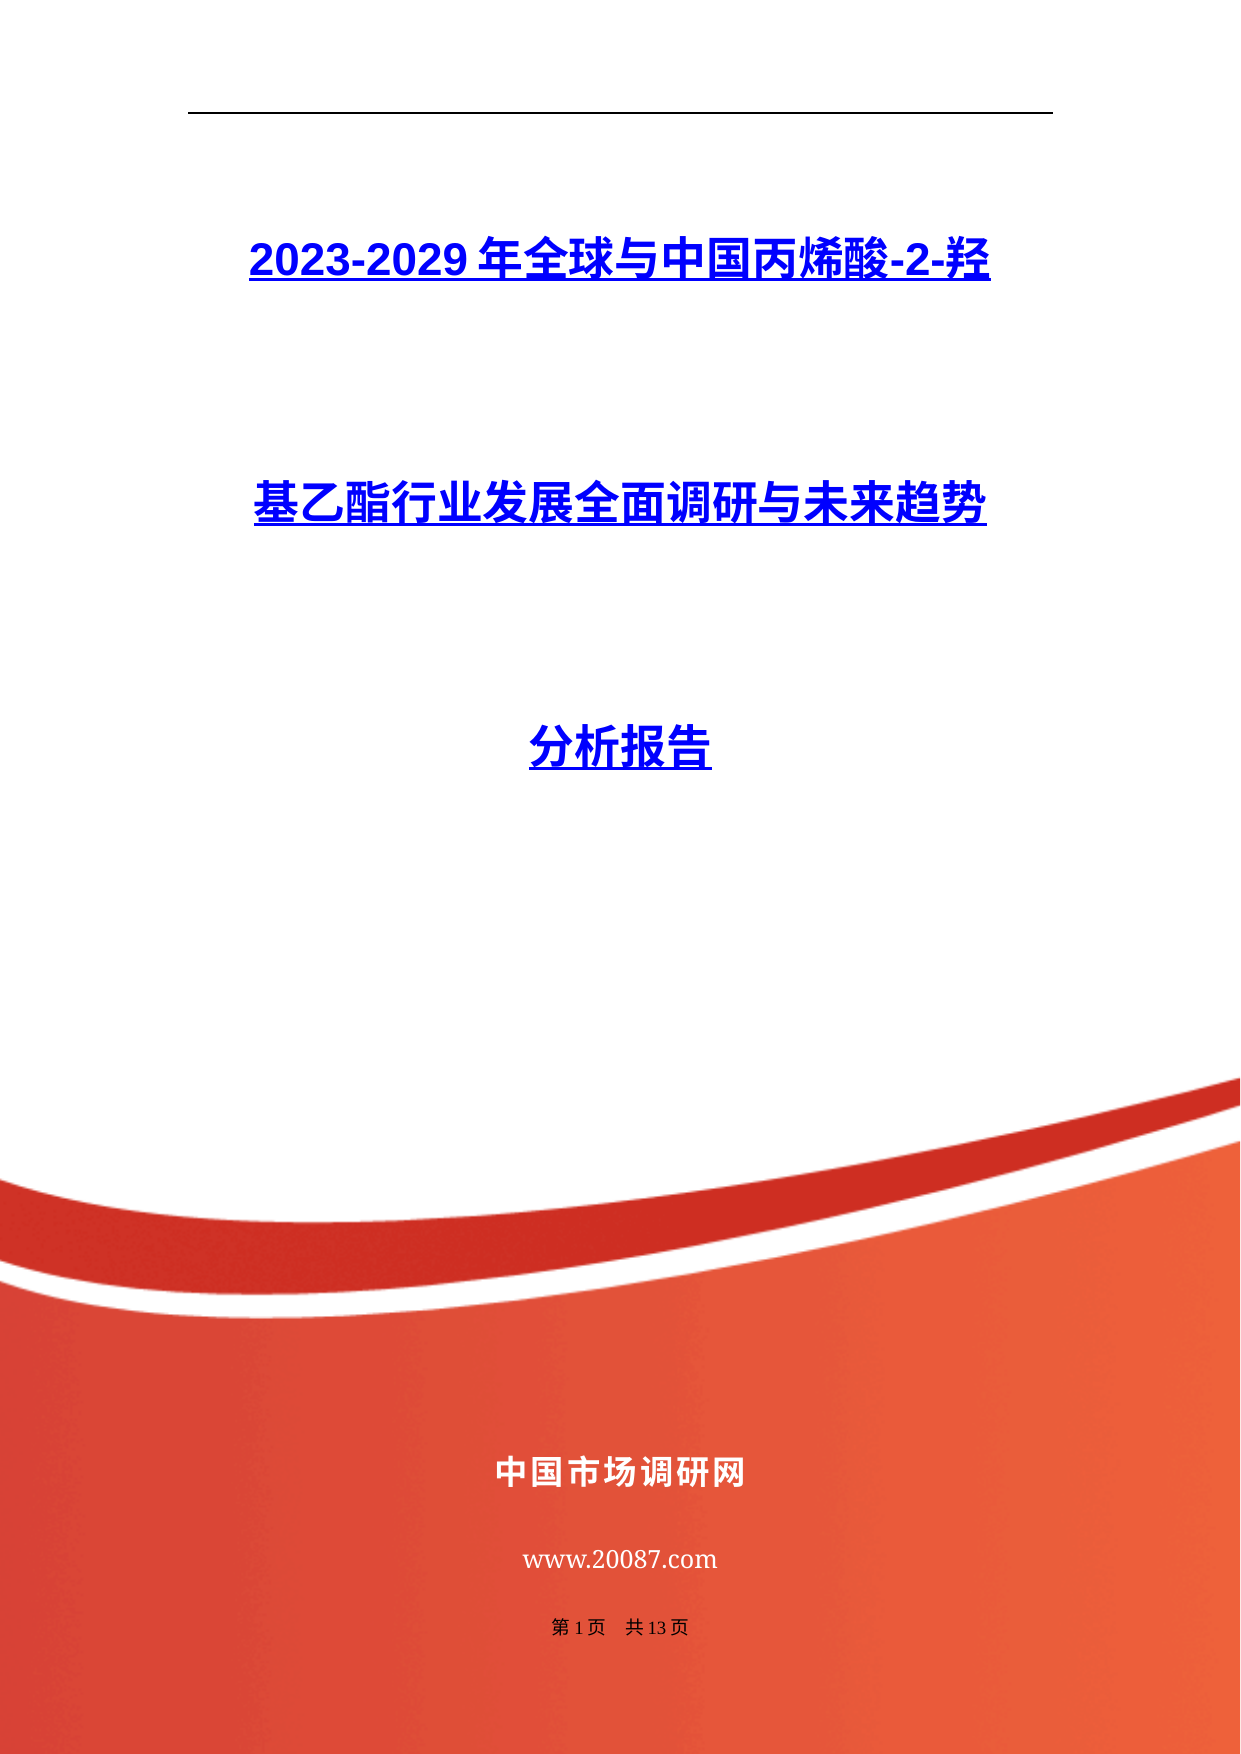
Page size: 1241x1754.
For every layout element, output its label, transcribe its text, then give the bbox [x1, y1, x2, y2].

picture [0, 1006, 1241, 1754]
subtitle 中国市场调研网 [187, 1437, 1053, 1502]
text www.20087.com [187, 1526, 1053, 1591]
table_header 2023-2029年全球与中国丙烯酸-2-羟基乙酯行业发展全面调研与未来趋势分析报告 [188, 207, 1053, 871]
